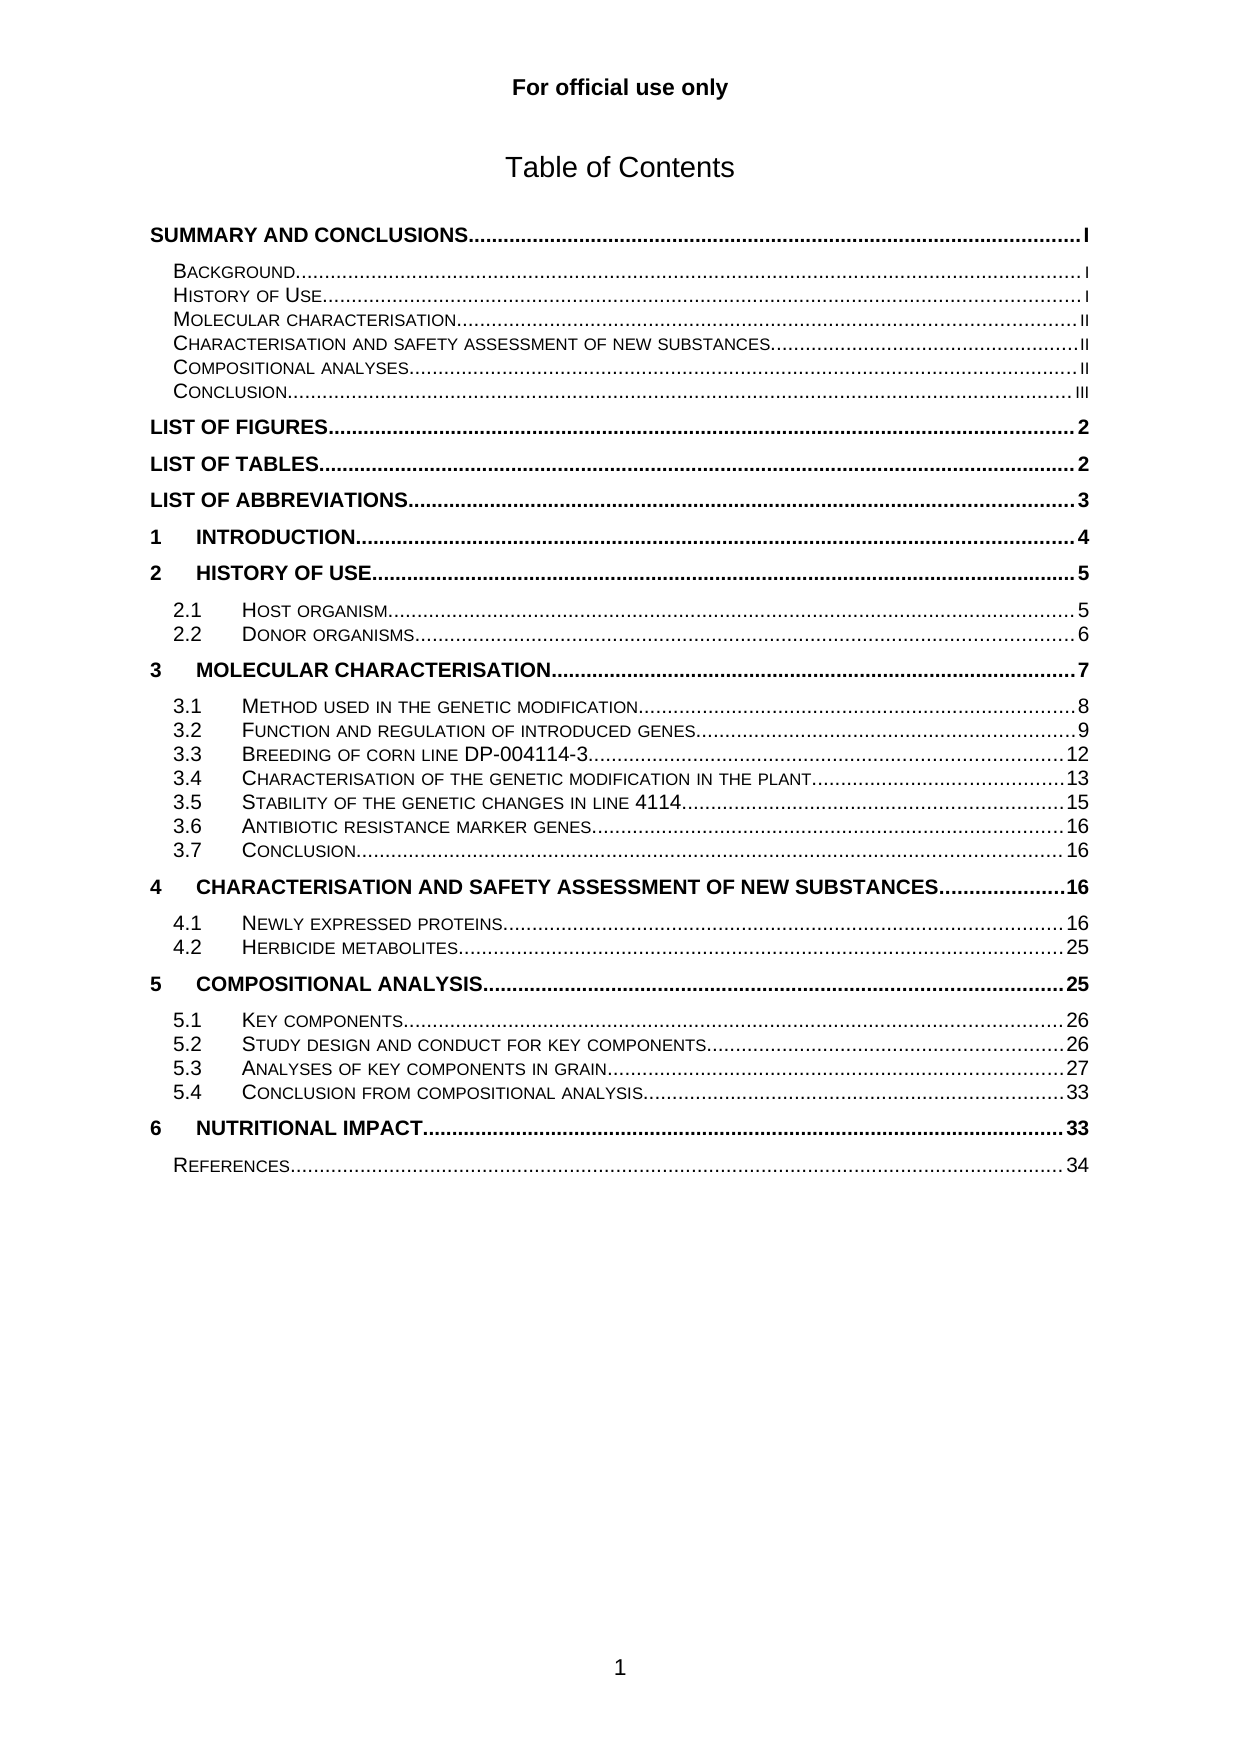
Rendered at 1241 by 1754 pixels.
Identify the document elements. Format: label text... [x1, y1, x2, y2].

text Background i [173, 259, 1090, 283]
text 3.6 Antibiotic resistance marker genes 16 [173, 814, 1090, 838]
text List of Abbreviations 3 [150, 488, 1090, 512]
text 5.4 Conclusion from compositional analysis 33 [173, 1080, 1090, 1104]
text 4.1 Newly expressed proteins 16 [173, 911, 1090, 935]
text Conclusion iii [173, 379, 1090, 403]
text 3.2 Function and regulation of introduced genes 9 [173, 718, 1090, 742]
text 6 Nutritional impact 33 [150, 1116, 1090, 1140]
text 5.2 Study design and conduct for key components 26 [173, 1032, 1090, 1056]
text 3.3 Breeding of corn line DP-004114-3 12 [173, 742, 1090, 766]
text 3.7 Conclusion 16 [173, 838, 1090, 862]
text Compositional analyses ii [173, 355, 1090, 379]
text 2.1 Host organism 5 [173, 597, 1090, 621]
text 4.2 Herbicide metabolites 25 [173, 935, 1090, 959]
text 5.3 Analyses of key components in grain 27 [173, 1056, 1090, 1080]
text 3 Molecular characterisation 7 [150, 658, 1090, 682]
text 2 History of Use 5 [150, 561, 1090, 585]
text 3.5 Stability of the genetic changes in line 4114 15 [173, 790, 1090, 814]
text History of Use i [173, 283, 1090, 307]
text 2.2 Donor organisms 6 [173, 621, 1090, 645]
text List of Tables 2 [150, 452, 1090, 476]
text 3.1 Method used in the genetic modification 8 [173, 694, 1090, 718]
text Characterisation and safety assessment of new substances ii [173, 331, 1090, 355]
text 3.4 Characterisation of the genetic modification in the plant 13 [173, 766, 1090, 790]
text Summary and conclusions i [150, 222, 1090, 246]
text 1 Introduction 4 [150, 524, 1090, 548]
title Table of Contents [150, 150, 1090, 183]
text 4 Characterisation and safety assessment of new substances 16 [150, 874, 1090, 898]
text List of Figures 2 [150, 415, 1090, 439]
text Molecular characterisation ii [173, 307, 1090, 331]
text References 34 [173, 1153, 1090, 1177]
text 5 Compositional analysis 25 [150, 971, 1090, 995]
text 5.1 Key components 26 [173, 1008, 1090, 1032]
